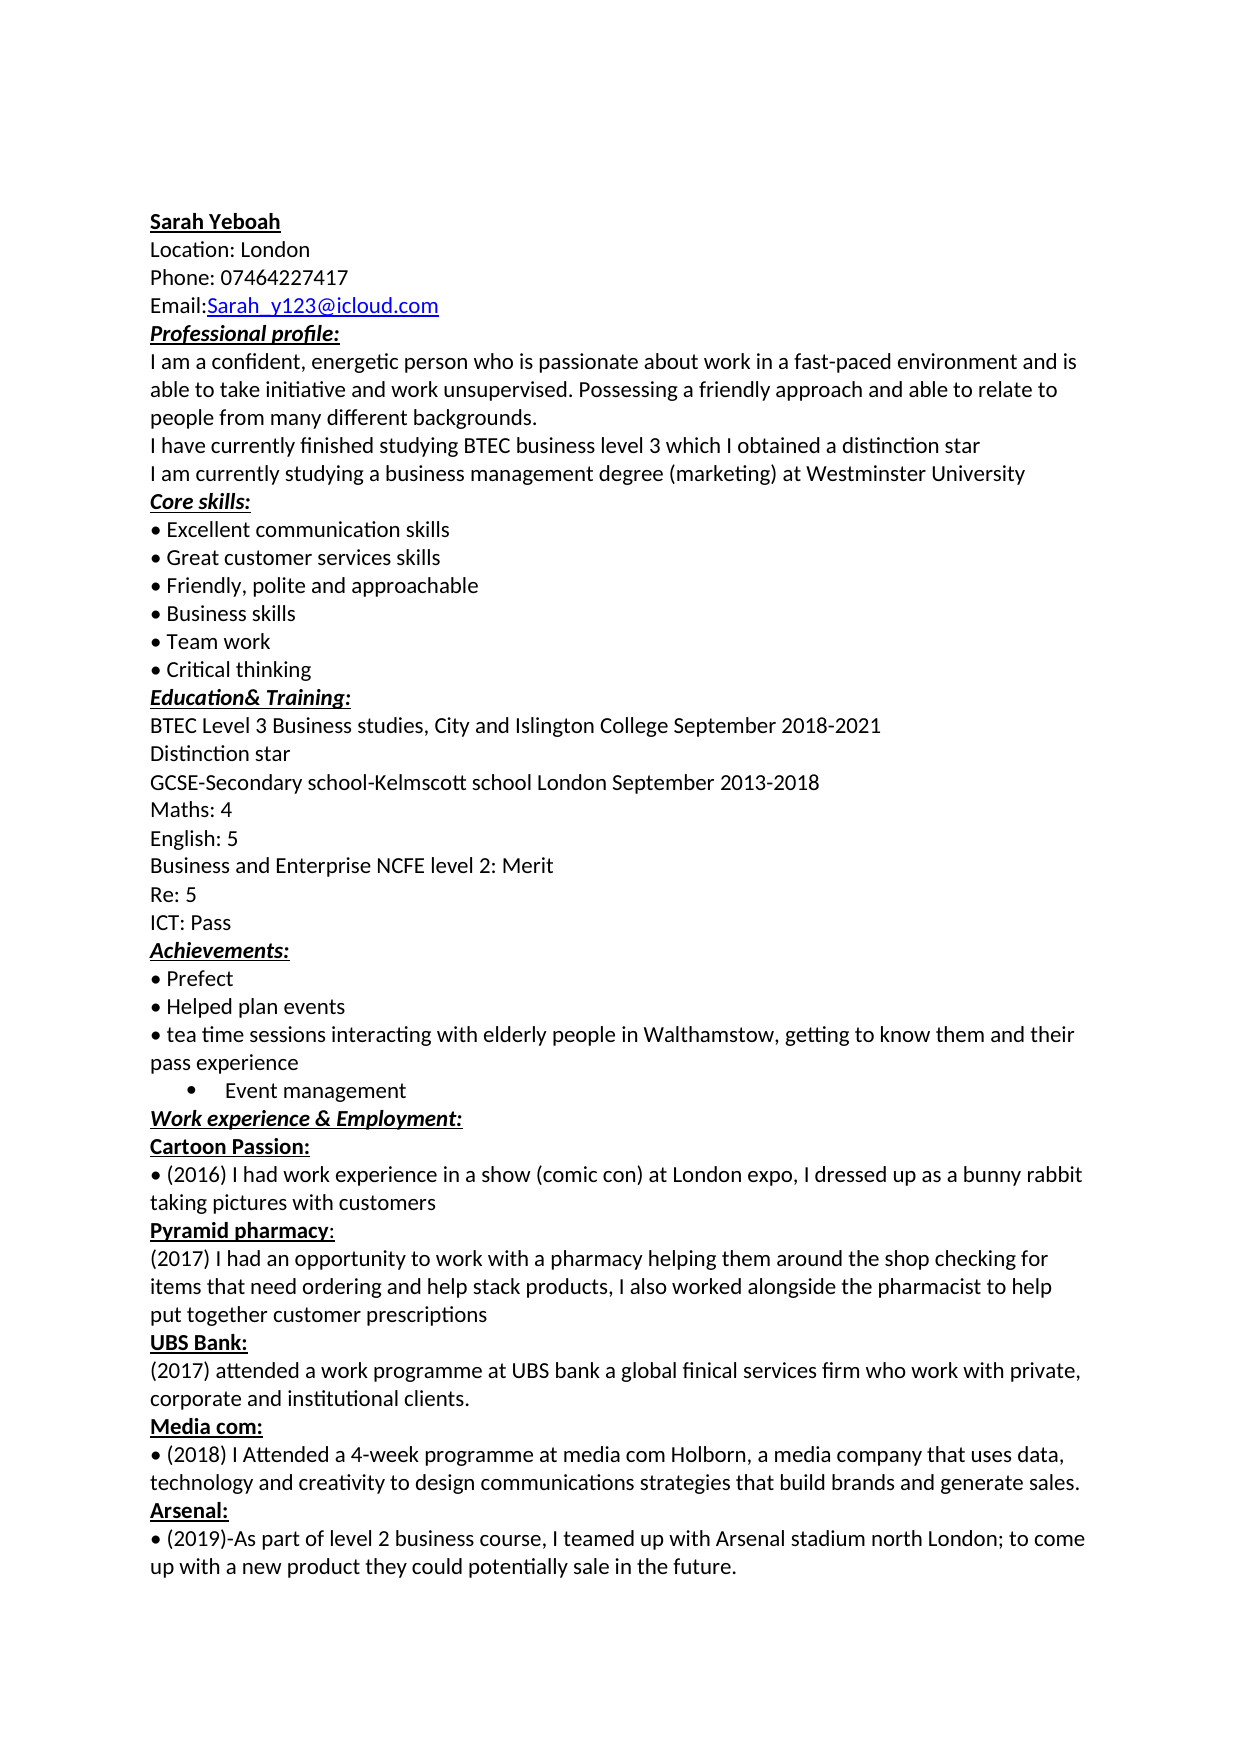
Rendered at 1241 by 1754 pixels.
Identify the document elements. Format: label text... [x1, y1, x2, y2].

text ICT: Pass [150, 908, 1090, 936]
text Core skills: [150, 487, 1090, 515]
text Education& Training: [150, 683, 1090, 712]
text Cartoon Passion: [150, 1132, 1090, 1160]
text Business and Enterprise NCFE level 2: Merit [150, 852, 1090, 880]
text • Prefect [150, 964, 1090, 992]
text • Excellent communication skills [150, 515, 1090, 543]
text Professional profile: [150, 319, 1090, 347]
text I am a confident, energetic person who is passionate about work in a fast-paced environment and is able to take initiative and work unsupervised. Possessing a friendly approach and able to relate to people from many different backgrounds. [150, 347, 1090, 431]
list Event management [187, 1076, 1090, 1104]
text BTEC Level 3 Business studies, City and Islington College September 2018-2021 [150, 712, 1090, 739]
text • Great customer services skills [150, 543, 1090, 571]
text • tea time sessions interacting with elderly people in Walthamstow, getting to know them and their pass experience [150, 1020, 1090, 1076]
text Maths: 4 [150, 796, 1090, 824]
text GCSE-Secondary school-Kelmscott school London September 2013-2018 [150, 768, 1090, 796]
text • Friendly, polite and approachable [150, 571, 1090, 599]
text • Critical thinking [150, 656, 1090, 683]
text (2017) attended a work programme at UBS bank a global finical services firm who work with private, corporate and institutional clients. [150, 1356, 1090, 1412]
text Re: 5 [150, 880, 1090, 908]
text English: 5 [150, 824, 1090, 852]
text • (2016) I had work experience in a show (comic con) at London expo, I dressed up as a bunny rabbit taking pictures with customers [150, 1160, 1090, 1216]
text Email:Sarah_y123@icloud.com [150, 291, 1090, 319]
text • (2018) I Attended a 4-week programme at media com Holborn, a media company that uses data, technology and creativity to design communications strategies that build brands and generate sales. [150, 1440, 1090, 1496]
text Media com: [150, 1412, 1090, 1440]
text Arsenal: [150, 1496, 1090, 1524]
text • Business skills [150, 599, 1090, 627]
text I have currently finished studying BTEC business level 3 which I obtained a distinction star [150, 431, 1090, 459]
text • (2019)-As part of level 2 business course, I teamed up with Arsenal stadium north London; to come up with a new product they could potentially sale in the future. [150, 1524, 1090, 1580]
text UBS Bank: [150, 1328, 1090, 1356]
text Phone: 07464227417 [150, 263, 1090, 291]
text Work experience & Employment: [150, 1104, 1090, 1132]
text Pyramid pharmacy: [150, 1216, 1090, 1244]
text (2017) I had an opportunity to work with a pharmacy helping them around the shop checking for items that need ordering and help stack products, I also worked alongside the pharmacist to help put together customer prescriptions [150, 1244, 1090, 1328]
text Location: London [150, 235, 1090, 263]
text Sarah Yeboah [150, 207, 1090, 235]
text Achievements: [150, 936, 1090, 964]
text • Helped plan events [150, 992, 1090, 1020]
text Distinction star [150, 739, 1090, 768]
text I am currently studying a business management degree (marketing) at Westminster University [150, 459, 1090, 487]
text • Team work [150, 627, 1090, 656]
